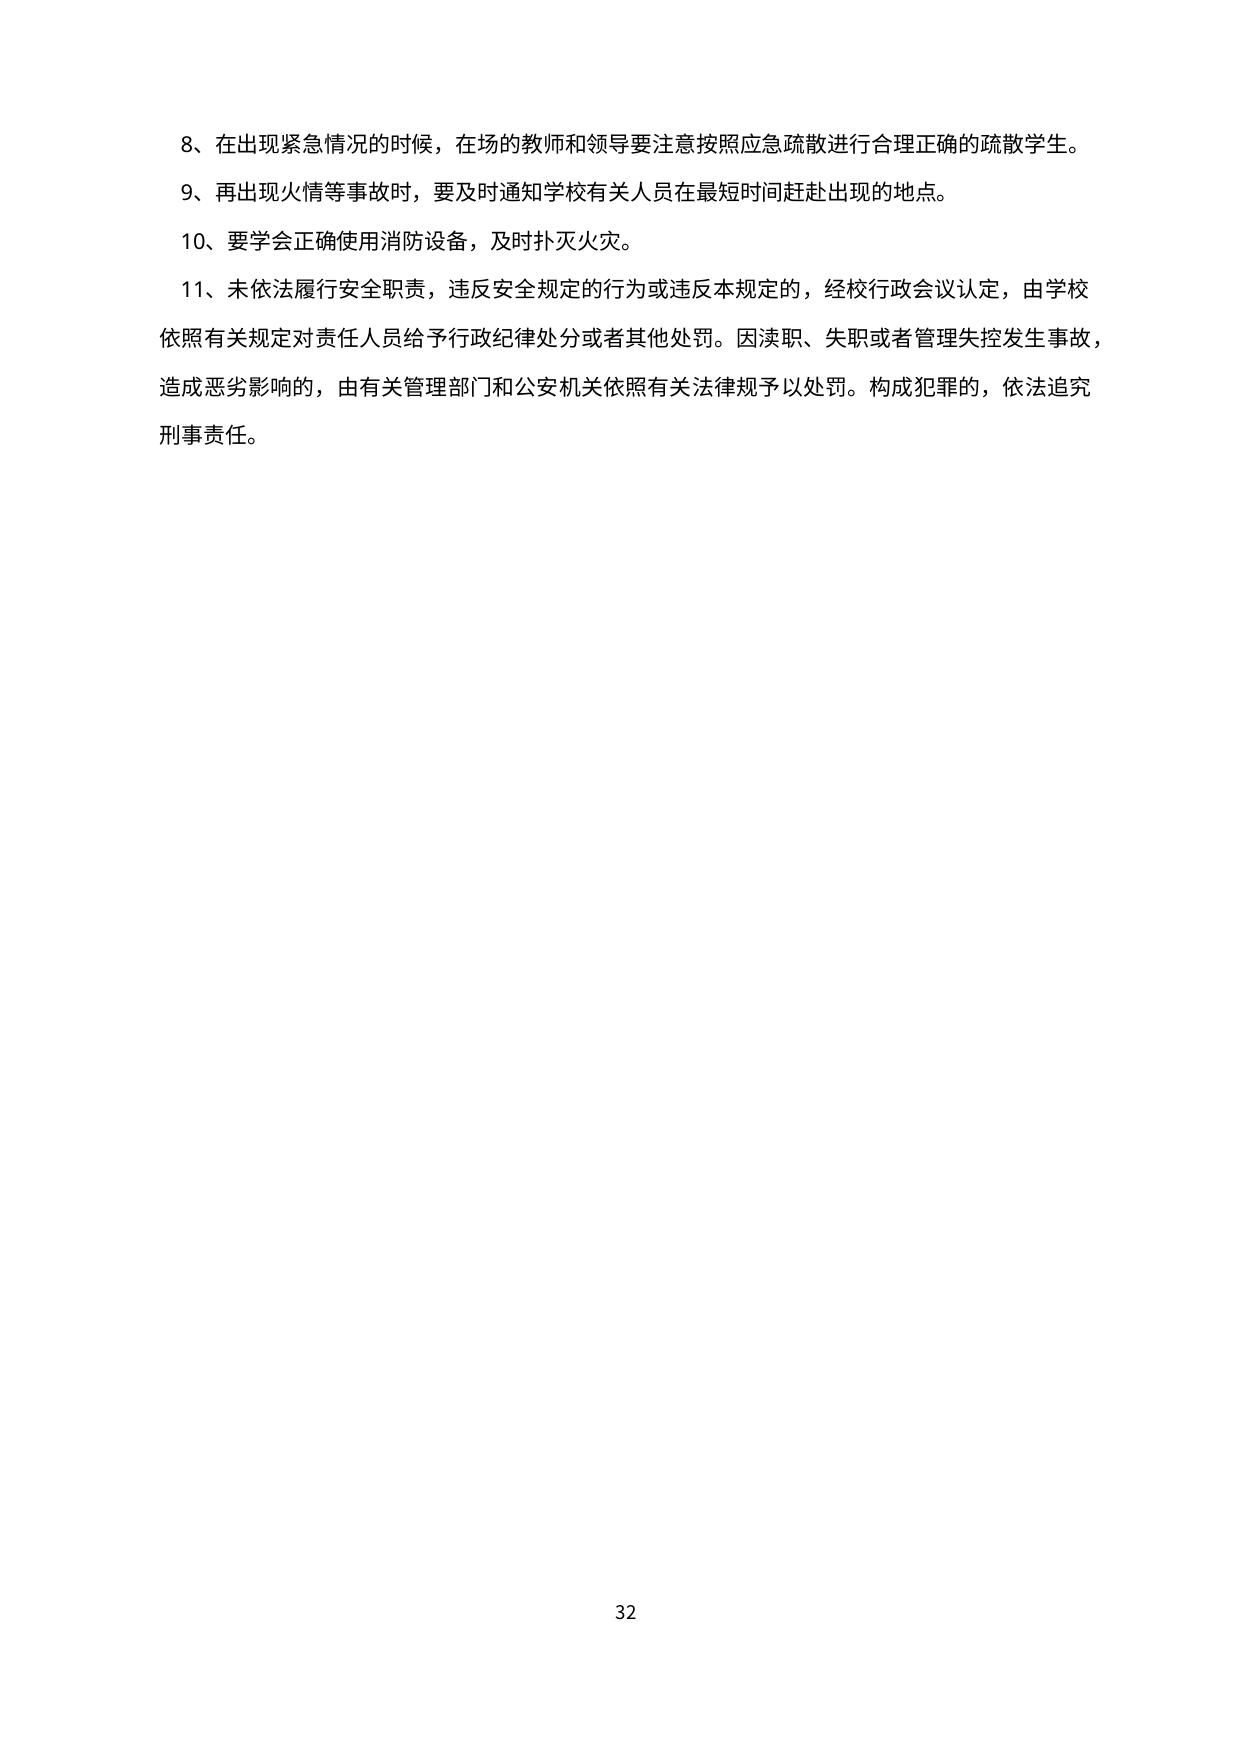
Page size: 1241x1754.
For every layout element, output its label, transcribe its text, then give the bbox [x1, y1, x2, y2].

text 9、再出现火情等事故时，要及时通知学校有关人员在最短时间赶赴出现的地点。 [159, 175, 1092, 208]
text 8、在出现紧急情况的时候，在场的教师和领导要注意按照应急疏散进行合理正确的疏散学生。 [159, 127, 1092, 159]
text 10、要学会正确使用消防设备，及时扑灭火灾。 [159, 223, 1092, 256]
text 11、未依法履行安全职责，违反安全规定的行为或违反本规定的，经校行政会议认定，由学校依照有关规定对责任人员给予行政纪律处分或者其他处罚。因渎职、失职或者管理失控发生事故，造成恶劣影响的，由有关管理部门和公安机关依照有关法律规予以处罚。构成犯罪的，依法追究刑事责任。 [159, 272, 1092, 451]
